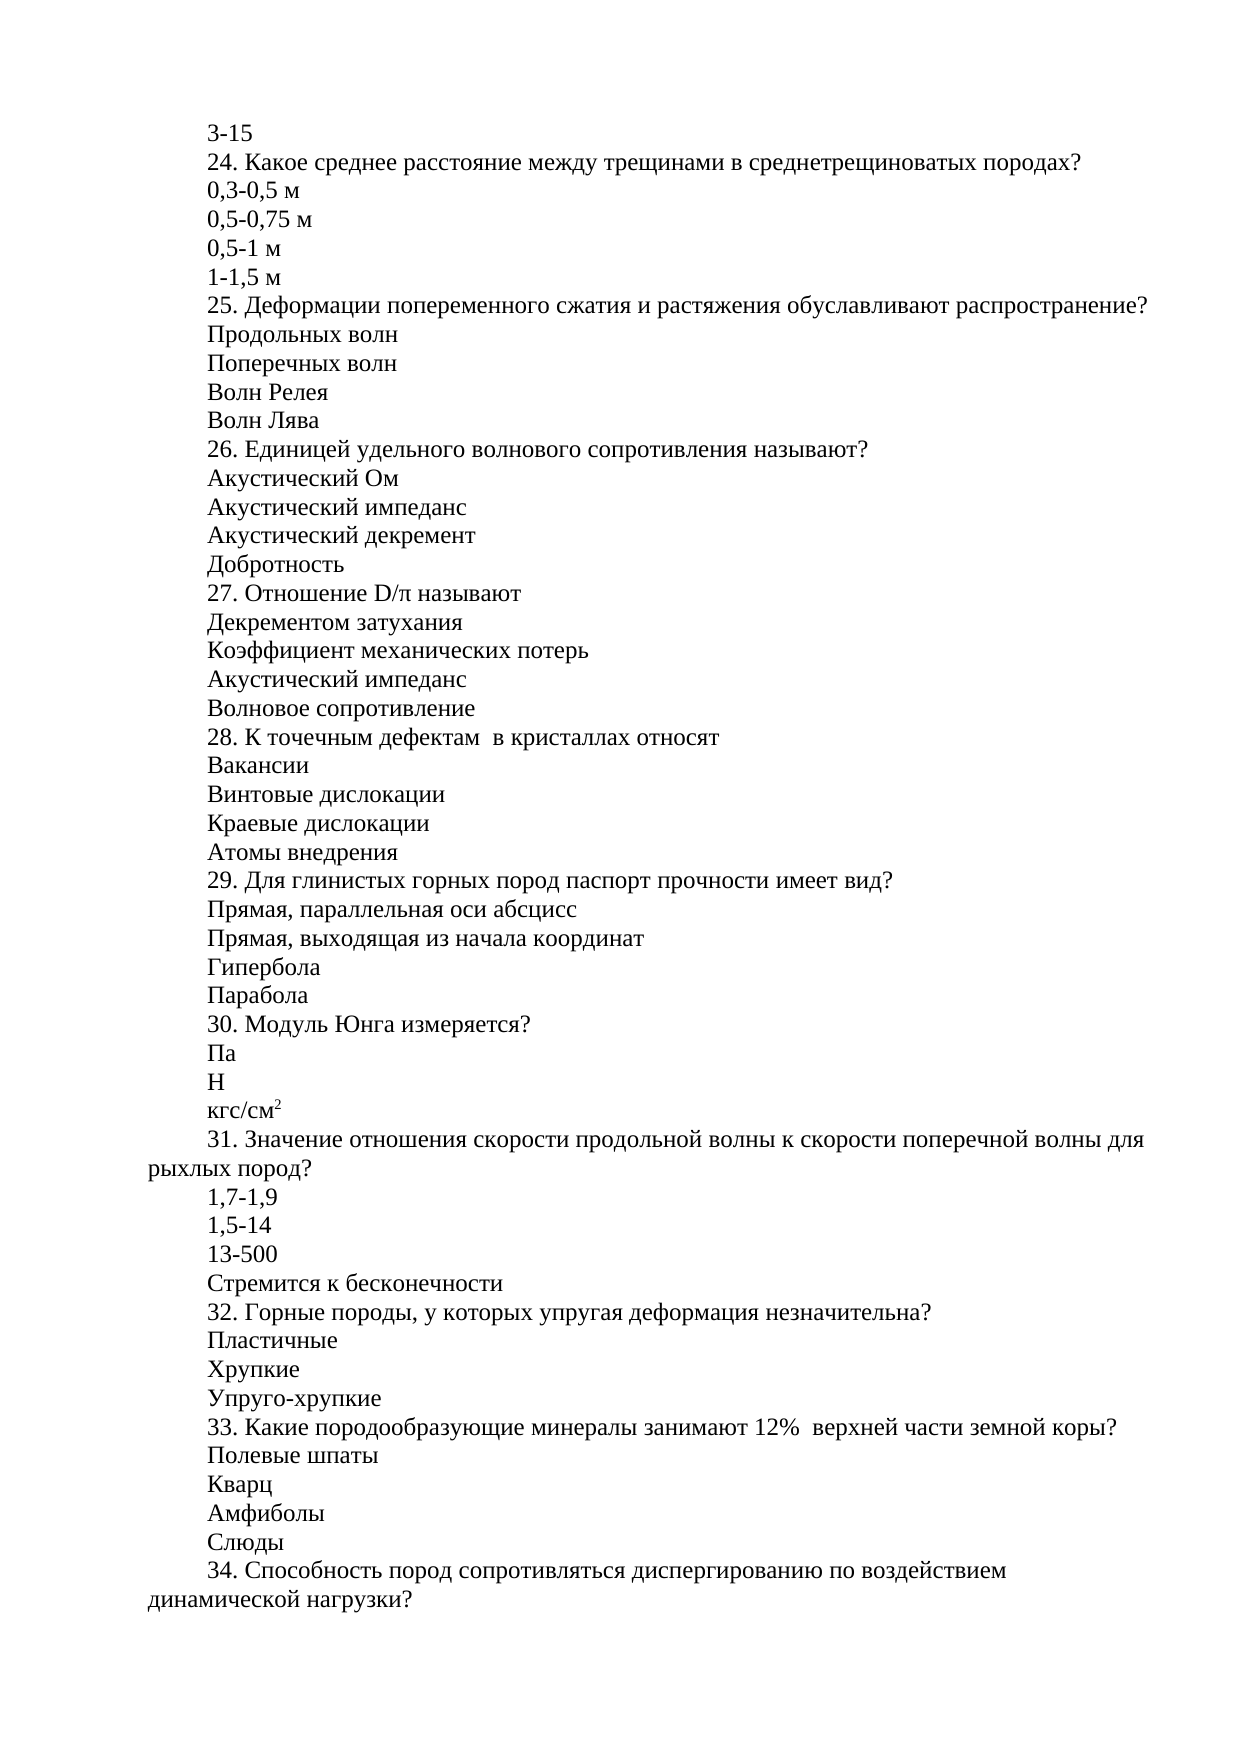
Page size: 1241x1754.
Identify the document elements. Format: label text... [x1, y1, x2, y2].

text Волн Лява [148, 406, 1152, 434]
text Слюды [148, 1527, 1152, 1556]
text 33. Какие породообразующие минералы занимают 12% верхней части земной коры? [148, 1412, 1152, 1441]
text 25. Деформации попеременного сжатия и растяжения обуславливают распространение? [148, 291, 1152, 319]
text Волн Релея [148, 377, 1152, 406]
text 3-15 [148, 118, 1152, 147]
text 1-1,5 м [148, 262, 1152, 291]
text Гипербола [148, 952, 1152, 981]
text 30. Модуль Юнга измеряется? [148, 1009, 1152, 1038]
text 28. К точечным дефектам в кристаллах относят [148, 722, 1152, 751]
text 1,7-1,9 [148, 1182, 1152, 1211]
text Декрементом затухания [148, 607, 1152, 636]
text Акустический импеданс [148, 664, 1152, 693]
text 32. Горные породы, у которых упругая деформация незначительна? [148, 1297, 1152, 1326]
text Н [148, 1067, 1152, 1096]
text 0,5-1 м [148, 233, 1152, 262]
text Прямая, выходящая из начала координат [148, 923, 1152, 952]
text Хрупкие [148, 1354, 1152, 1383]
text Волновое сопротивление [148, 693, 1152, 722]
text Кварц [148, 1469, 1152, 1498]
text Прямая, параллельная оси абсцисс [148, 894, 1152, 923]
text Полевые шпаты [148, 1441, 1152, 1469]
text 13-500 [148, 1239, 1152, 1268]
text 1,5-14 [148, 1211, 1152, 1239]
text Стремится к бесконечности [148, 1268, 1152, 1297]
text Парабола [148, 981, 1152, 1009]
text Упруго-хрупкие [148, 1383, 1152, 1412]
text 31. Значение отношения скорости продольной волны к скорости поперечной волны для рыхлых пород? [148, 1124, 1152, 1182]
text Амфиболы [148, 1498, 1152, 1527]
text кгс/см2 [148, 1096, 1152, 1124]
text Пластичные [148, 1326, 1152, 1354]
text 27. Отношение D/π называют [148, 578, 1152, 607]
text Акустический импеданс [148, 492, 1152, 521]
text Винтовые дислокации [148, 779, 1152, 808]
text Краевые дислокации [148, 808, 1152, 837]
text 34. Способность пород сопротивляться диспергированию по воздействием динамической нагрузки? [148, 1556, 1152, 1613]
text 0,3-0,5 м [148, 176, 1152, 204]
text Вакансии [148, 751, 1152, 779]
text Акустический Ом [148, 463, 1152, 492]
text Коэффициент механических потерь [148, 636, 1152, 664]
text Добротность [148, 549, 1152, 578]
text Акустический декремент [148, 521, 1152, 549]
text Поперечных волн [148, 348, 1152, 377]
text Продольных волн [148, 319, 1152, 348]
text 26. Единицей удельного волнового сопротивления называют? [148, 434, 1152, 463]
text 0,5-0,75 м [148, 204, 1152, 233]
text 29. Для глинистых горных пород паспорт прочности имеет вид? [148, 866, 1152, 894]
text Па [148, 1038, 1152, 1067]
text Атомы внедрения [148, 837, 1152, 866]
text 24. Какое среднее расстояние между трещинами в среднетрещиноватых породах? [148, 147, 1152, 176]
